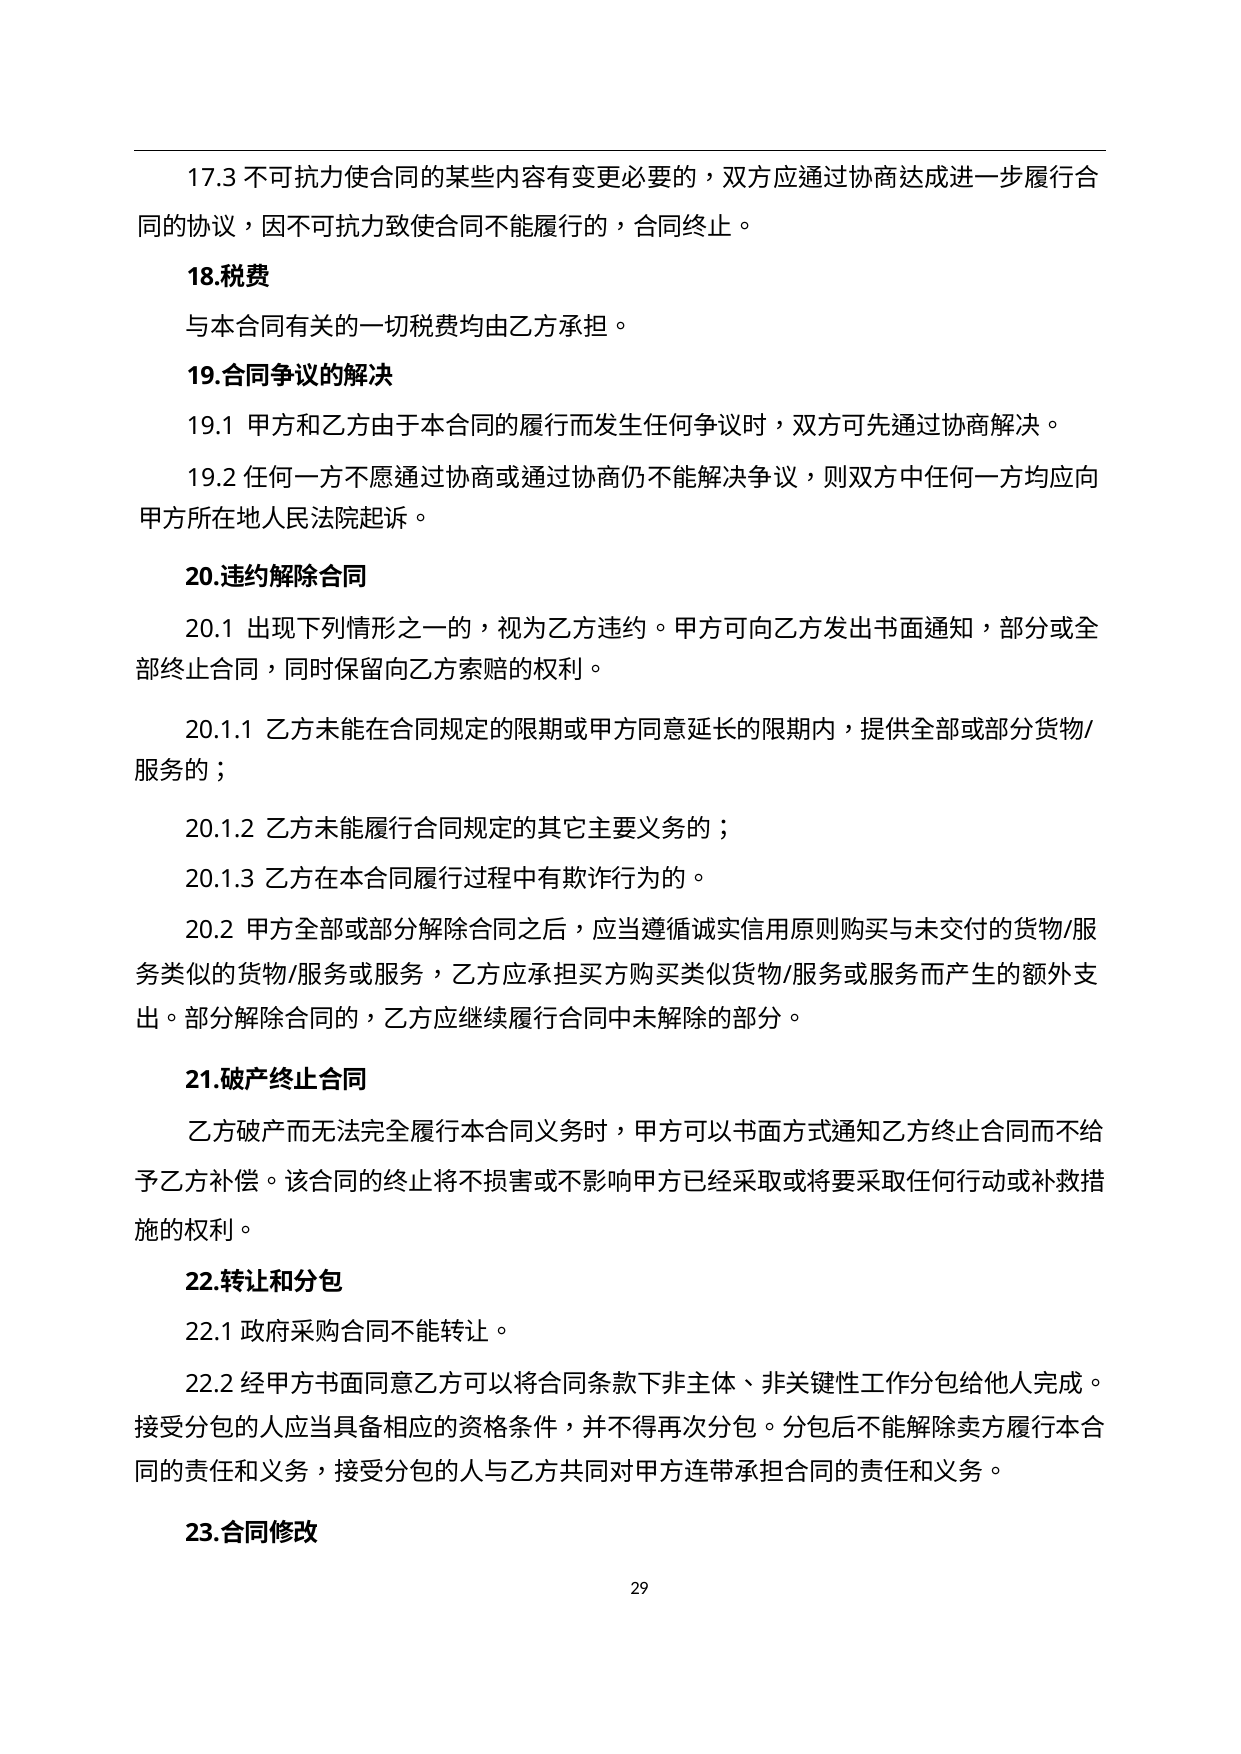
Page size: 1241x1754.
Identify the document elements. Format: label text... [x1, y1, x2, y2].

text 20.1.3 乙方在本合同履行过程中有欺诈行为的。 [185, 862, 1115, 893]
text 20.1.2 乙方未能履行合同规定的其它主要义务的； [185, 812, 1115, 843]
text 19.2 任何一方不愿通过协商或通过协商仍不能解决争议，则双方中任何一方均应向 甲方所在地人民法院起诉。 [138, 460, 1107, 535]
text 乙方破产而无法完全履行本合同义务时，甲方可以书面方式通知乙方终止合同而不给 予乙方补偿。该合同的终止将不损害或不影响甲方已经采取或将要采取任何行动或补救措 施的权利。 [134, 1114, 1107, 1247]
text 18.税费 [186, 260, 1115, 291]
text 22.2 经甲方书面同意乙方可以将合同条款下非主体、非关键性工作分包给他人完成。 接受分包的人应当具备相应的资格条件，并不得再次分包。分包后不能解除卖方履行本合 同的责任和义务，接受分包的人与乙方共同对甲方连带承担合同的责任和义务。 [134, 1366, 1115, 1488]
text 17.3 不可抗力使合同的某些内容有变更必要的，双方应通过协商达成进一步履行合 同的协议，因不可抗力致使合同不能履行的，合同终止。 [137, 159, 1107, 242]
text 20.2 甲方全部或部分解除合同之后，应当遵循诚实信用原则购买与未交付的货物/服 务类似的货物/服务或服务，乙方应承担买方购买类似货物/服务或服务而产生的额外支 出。部分解除合同的，乙方应继续履行合同中未解除的部分。 [135, 912, 1107, 1034]
text 20.违约解除合同 [185, 561, 1115, 592]
text 22.转让和分包 [185, 1266, 1115, 1297]
text 22.1 政府采购合同不能转让。 [185, 1315, 1115, 1346]
text 与本合同有关的一切税费均由乙方承担。 [185, 310, 1115, 341]
text 20.1 出现下列情形之一的，视为乙方违约。甲方可向乙方发出书面通知，部分或全 部终止合同，同时保留向乙方索赔的权利。 [135, 611, 1107, 686]
text 19.合同争议的解决 [186, 360, 1115, 391]
text 19.1 甲方和乙方由于本合同的履行而发生任何争议时，双方可先通过协商解决。 [186, 410, 1115, 441]
text 23.合同修改 [185, 1517, 1115, 1548]
text 21.破产终止合同 [185, 1064, 1115, 1095]
text 20.1.1 乙方未能在合同规定的限期或甲方同意延长的限期内，提供全部或部分货物/ 服务的； [134, 711, 1107, 787]
